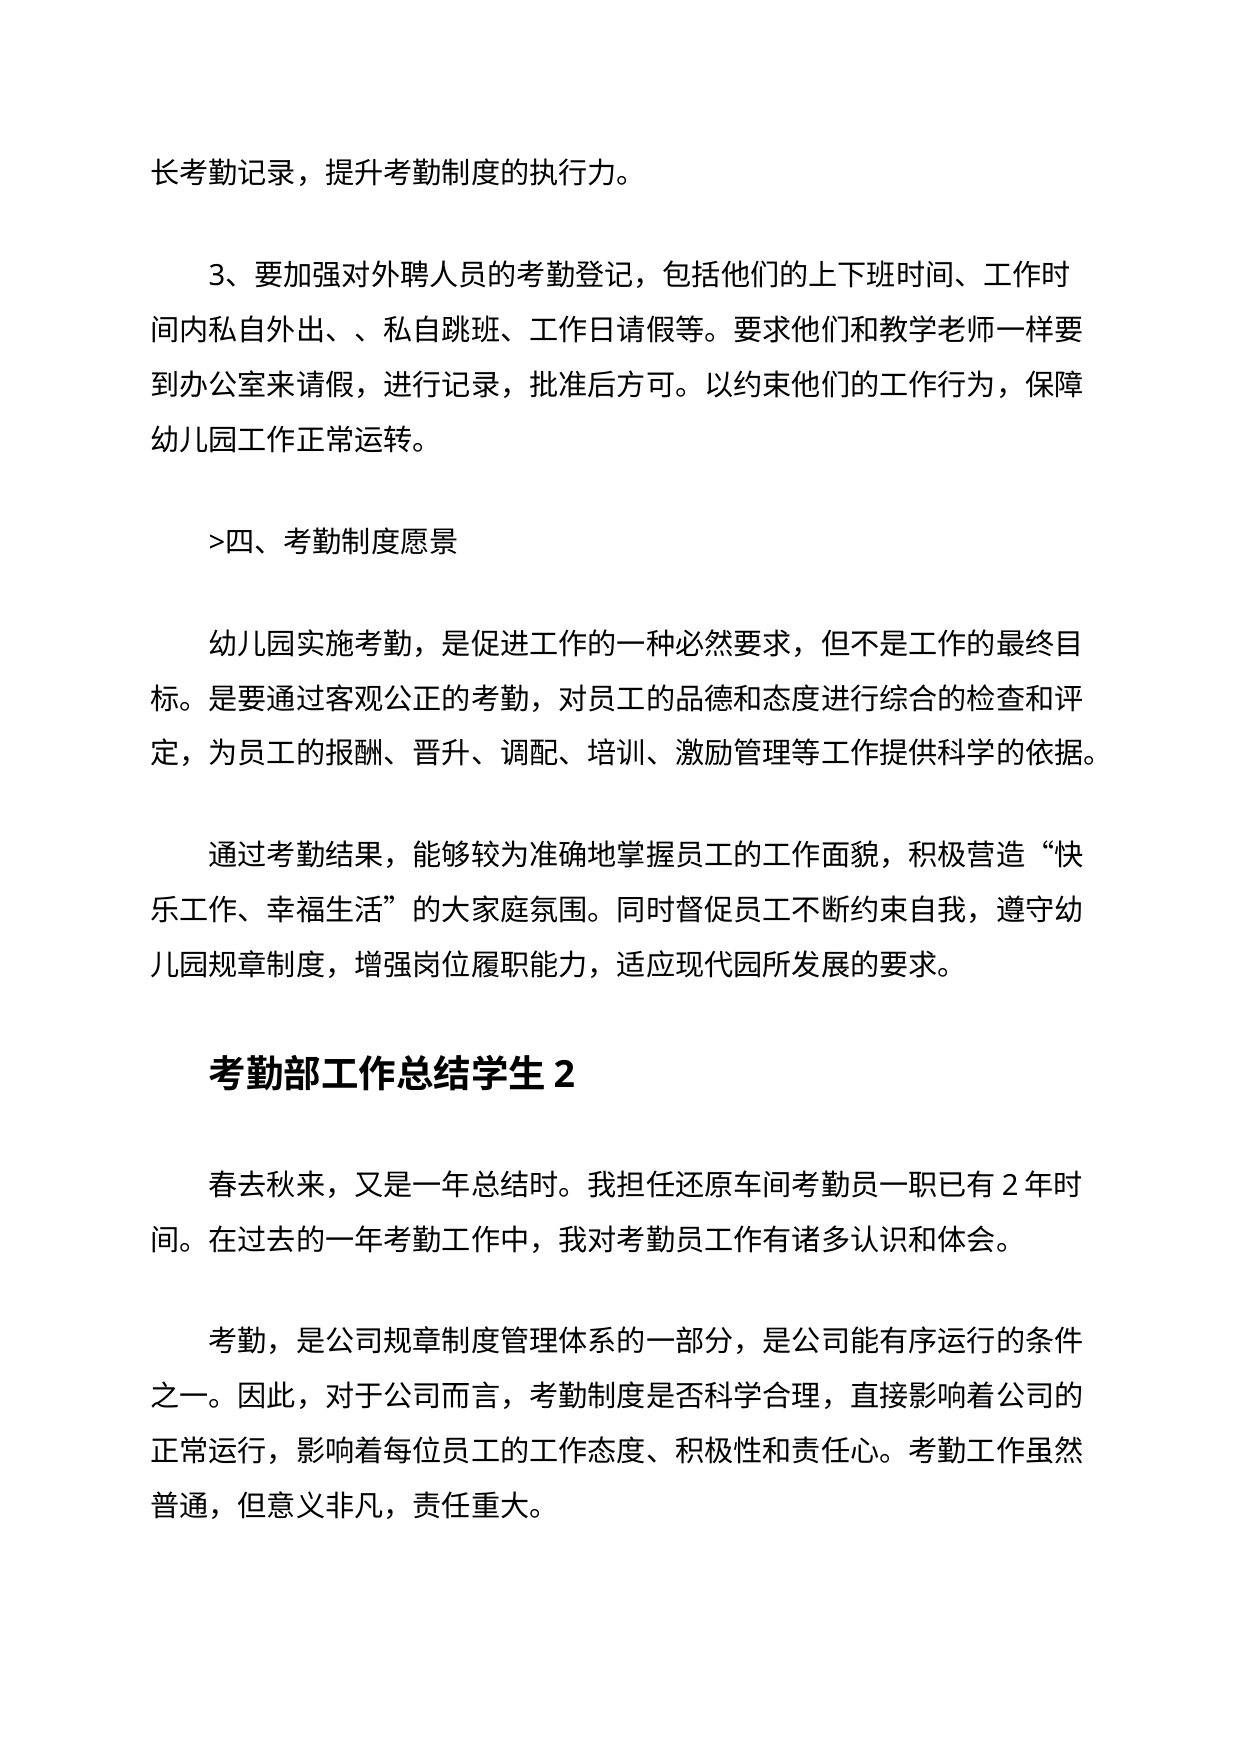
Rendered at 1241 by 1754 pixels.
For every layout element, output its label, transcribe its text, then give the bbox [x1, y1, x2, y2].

text >四、考勤制度愿景 [150, 518, 1090, 561]
text 幼儿园实施考勤，是促进工作的一种必然要求，但不是工作的最终目标。是要通过客观公正的考勤，对员工的品德和态度进行综合的检查和评定，为员工的报酬、晋升、调配、培训、激励管理等工作提供科学的依据。 [150, 620, 1090, 772]
text 3、要加强对外聘人员的考勤登记，包括他们的上下班时间、工作时间内私自外出、、私自跳班、工作日请假等。要求他们和教学老师一样要到办公室来请假，进行记录，批准后方可。以约束他们的工作行为，保障幼儿园工作正常运转。 [150, 252, 1090, 459]
text 考勤部工作总结学生2 [150, 1043, 1090, 1098]
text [150, 150, 1090, 192]
text 春去秋来，又是一年总结时。我担任还原车间考勤员一职已有2年时间。在过去的一年考勤工作中，我对考勤员工作有诸多认识和体会。 [150, 1161, 1090, 1258]
text 通过考勤结果，能够较为准确地掌握员工的工作面貌，积极营造“快乐工作、幸福生活”的大家庭氛围。同时督促员工不断约束自我，遵守幼儿园规章制度，增强岗位履职能力，适应现代园所发展的要求。 [150, 832, 1090, 984]
text 考勤，是公司规章制度管理体系的一部分，是公司能有序运行的条件之一。因此，对于公司而言，考勤制度是否科学合理，直接影响着公司的正常运行，影响着每位员工的工作态度、积极性和责任心。考勤工作虽然普通，但意义非凡，责任重大。 [150, 1318, 1090, 1525]
